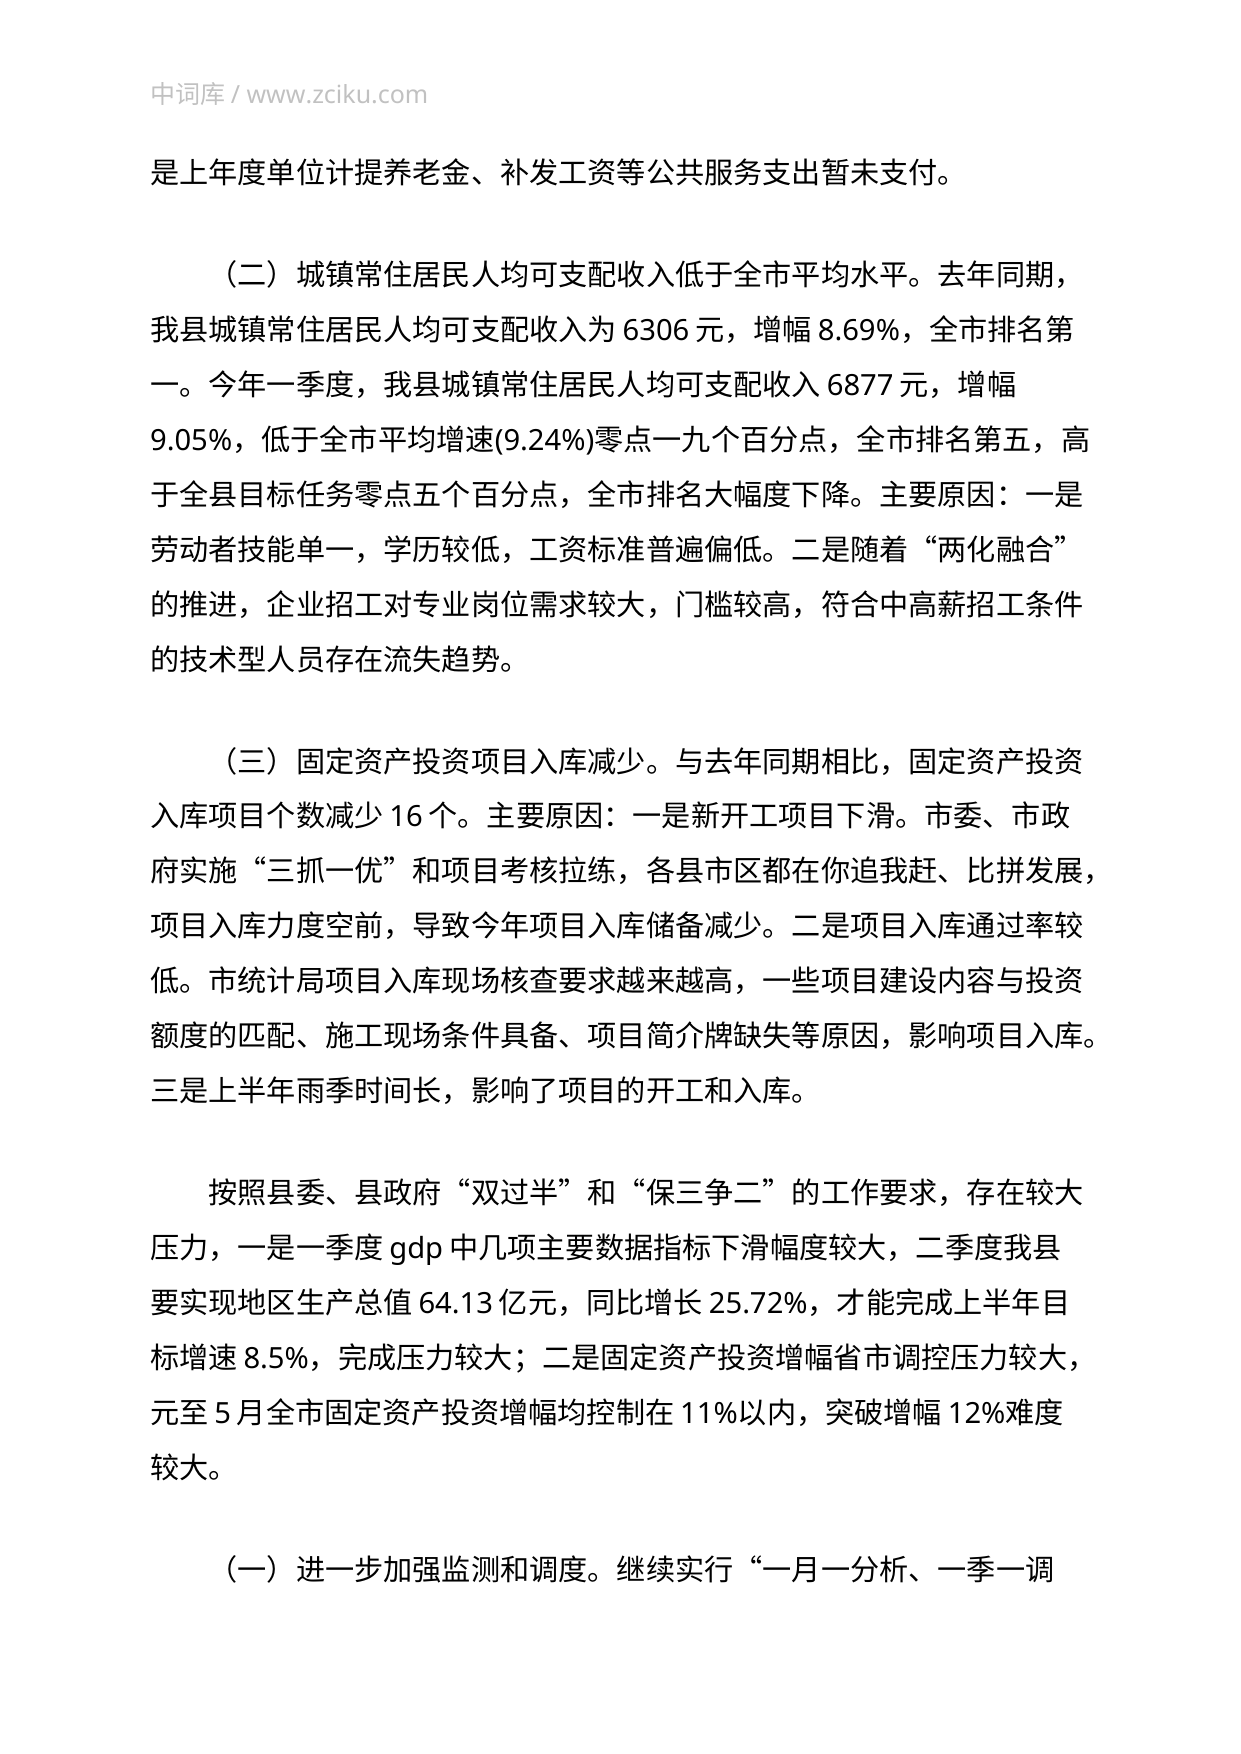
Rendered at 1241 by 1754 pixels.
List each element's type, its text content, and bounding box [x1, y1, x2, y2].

text （二）城镇常住居民人均可支配收入低于全市平均水平。去年同期，我县城镇常住居民人均可支配收入为6306元，增幅8.69%，全市排名第一。今年一季度，我县城镇常住居民人均可支配收入6877元，增幅9.05%，低于全市平均增速(9.24%)零点一九个百分点，全市排名第五，高于全县目标任务零点五个百分点，全市排名大幅度下降。主要原因：一是劳动者技能单一，学历较低，工资标准普遍偏低。二是随着“两化融合”的推进，企业招工对专业岗位需求较大，门槛较高，符合中高薪招工条件的技术型人员存在流失趋势。 [150, 252, 1090, 679]
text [150, 150, 1090, 192]
text 按照县委、县政府“双过半”和“保三争二”的工作要求，存在较大压力，一是一季度gdp中几项主要数据指标下滑幅度较大，二季度我县要实现地区生产总值64.13亿元，同比增长25.72%，才能完成上半年目标增速8.5%，完成压力较大；二是固定资产投资增幅省市调控压力较大，元至5月全市固定资产投资增幅均控制在11%以内，突破增幅12%难度较大。 [150, 1169, 1090, 1487]
text （三）固定资产投资项目入库减少。与去年同期相比，固定资产投资入库项目个数减少16个。主要原因：一是新开工项目下滑。市委、市政府实施“三抓一优”和项目考核拉练，各县市区都在你追我赶、比拼发展，项目入库力度空前，导致今年项目入库储备减少。二是项目入库通过率较低。市统计局项目入库现场核查要求越来越高，一些项目建设内容与投资额度的匹配、施工现场条件具备、项目简介牌缺失等原因，影响项目入库。三是上半年雨季时间长，影响了项目的开工和入库。 [150, 738, 1090, 1110]
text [150, 1546, 1090, 1588]
